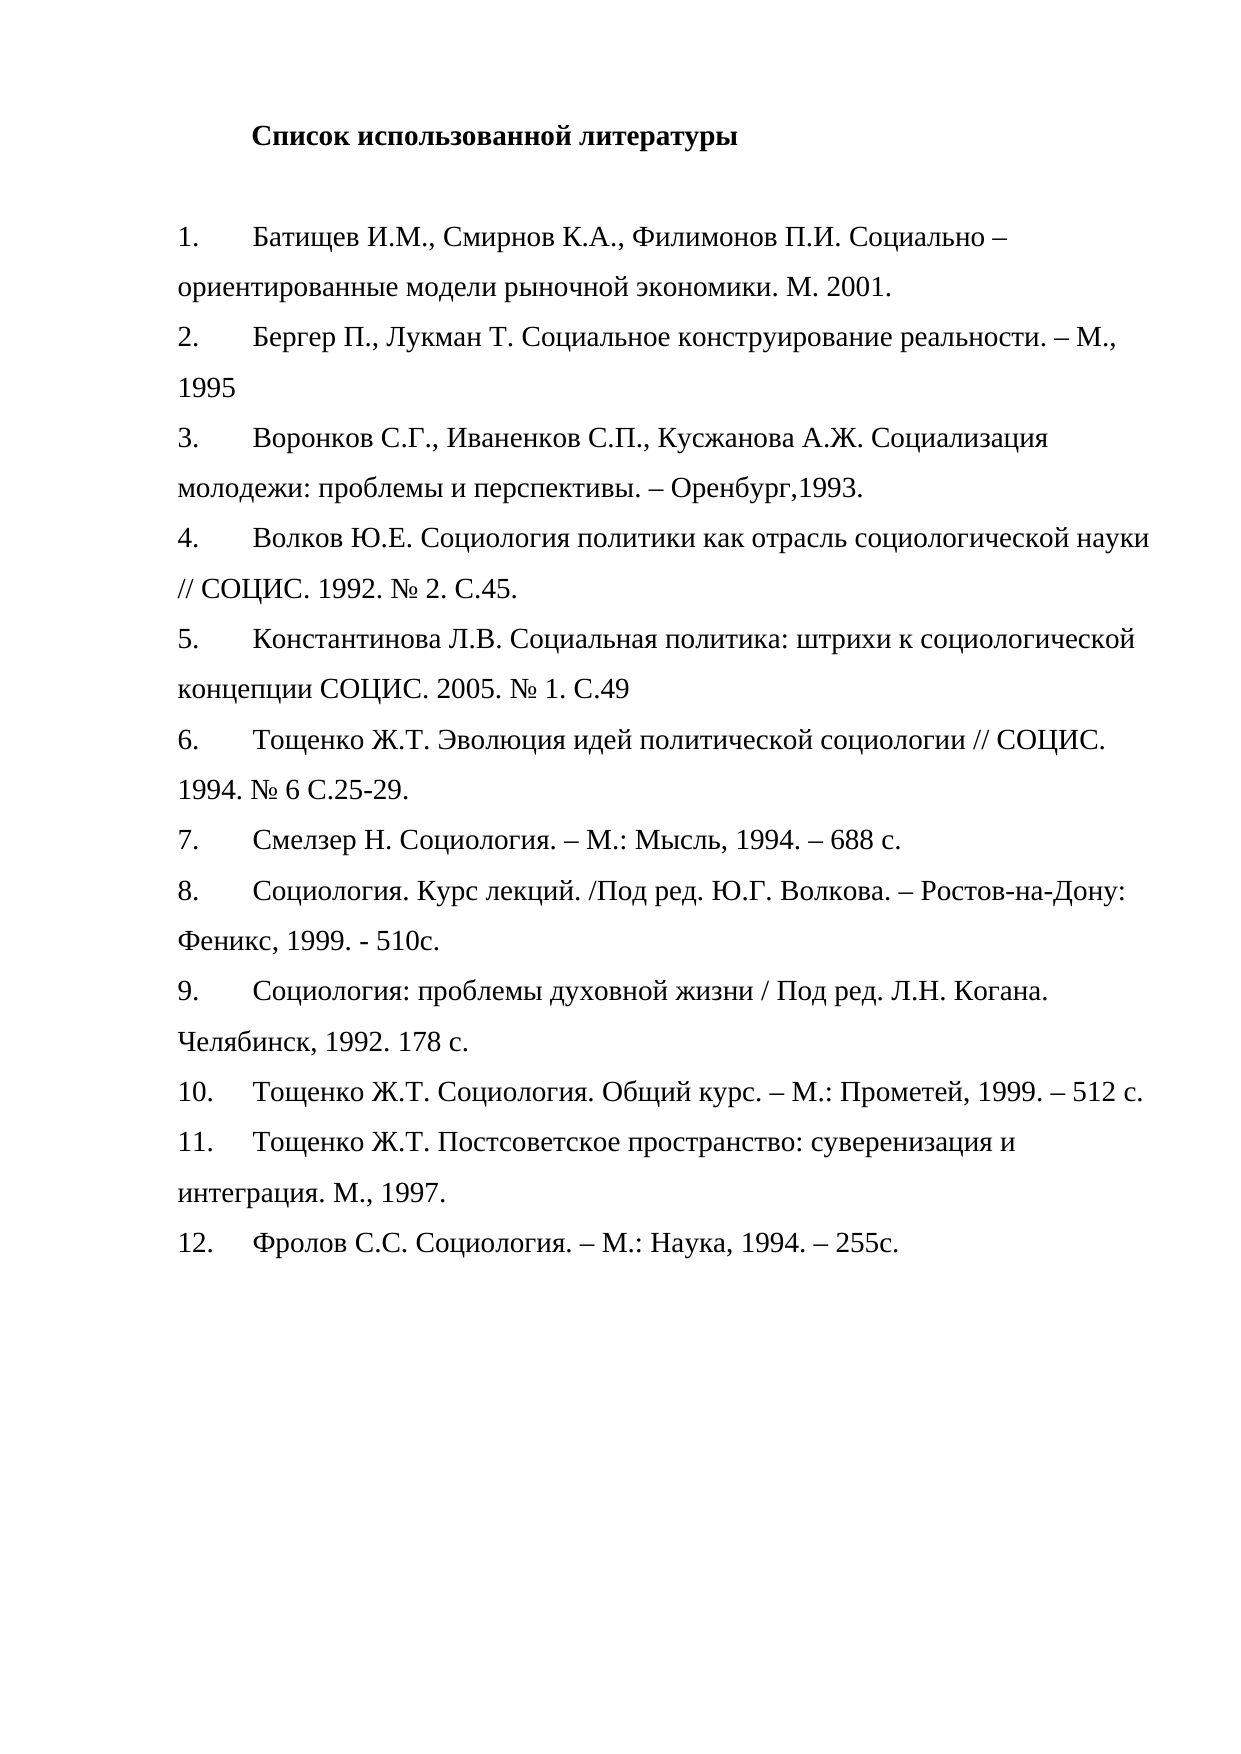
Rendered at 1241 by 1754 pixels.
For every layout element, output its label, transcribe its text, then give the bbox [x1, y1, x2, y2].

list Волков Ю.Е. Социология политики как отрасль социологической науки // СОЦИС. 1992. № 2. С.45. [177, 521, 1152, 604]
list Батищев И.М., Смирнов К.А., Филимонов П.И. Социально – ориентированные модели рыночной экономики. М. 2001. [177, 219, 1152, 303]
list Бергер П., Лукман Т. Социальное конструирование реальности. – М., 1995 [177, 319, 1152, 403]
list Тощенко Ж.Т. Эволюция идей политической социологии // СОЦИС. 1994. № 6 С.25-29. [177, 722, 1152, 806]
list Константинова Л.В. Социальная политика: штрихи к социологической концепции СОЦИС. 2005. № 1. С.49 [177, 621, 1152, 705]
list Тощенко Ж.Т. Постсоветское пространство: суверенизация и интеграция. М., 1997. [177, 1124, 1152, 1208]
list Фролов С.С. Социология. – М.: Наука, 1994. – 255с. [177, 1225, 1152, 1258]
list Социология. Курс лекций. /Под ред. Ю.Г. Волкова. – Ростов-на-Дону: Феникс, 1999. - 510с. [177, 873, 1152, 957]
list Социология: проблемы духовной жизни / Под ред. Л.Н. Когана. Челябинск, 1992. 178 с. [177, 973, 1152, 1057]
list Смелзер Н. Социология. – М.: Мысль, 1994. – 688 с. [177, 822, 1152, 856]
list Воронков С.Г., Иваненков С.П., Кусжанова А.Ж. Социализация молодежи: проблемы и перспективы. – Оренбург,1993. [177, 420, 1152, 504]
text Список использованной литературы [177, 118, 1152, 152]
list Тощенко Ж.Т. Социология. Общий курс. – М.: Прометей, 1999. – 512 с. [177, 1074, 1152, 1108]
